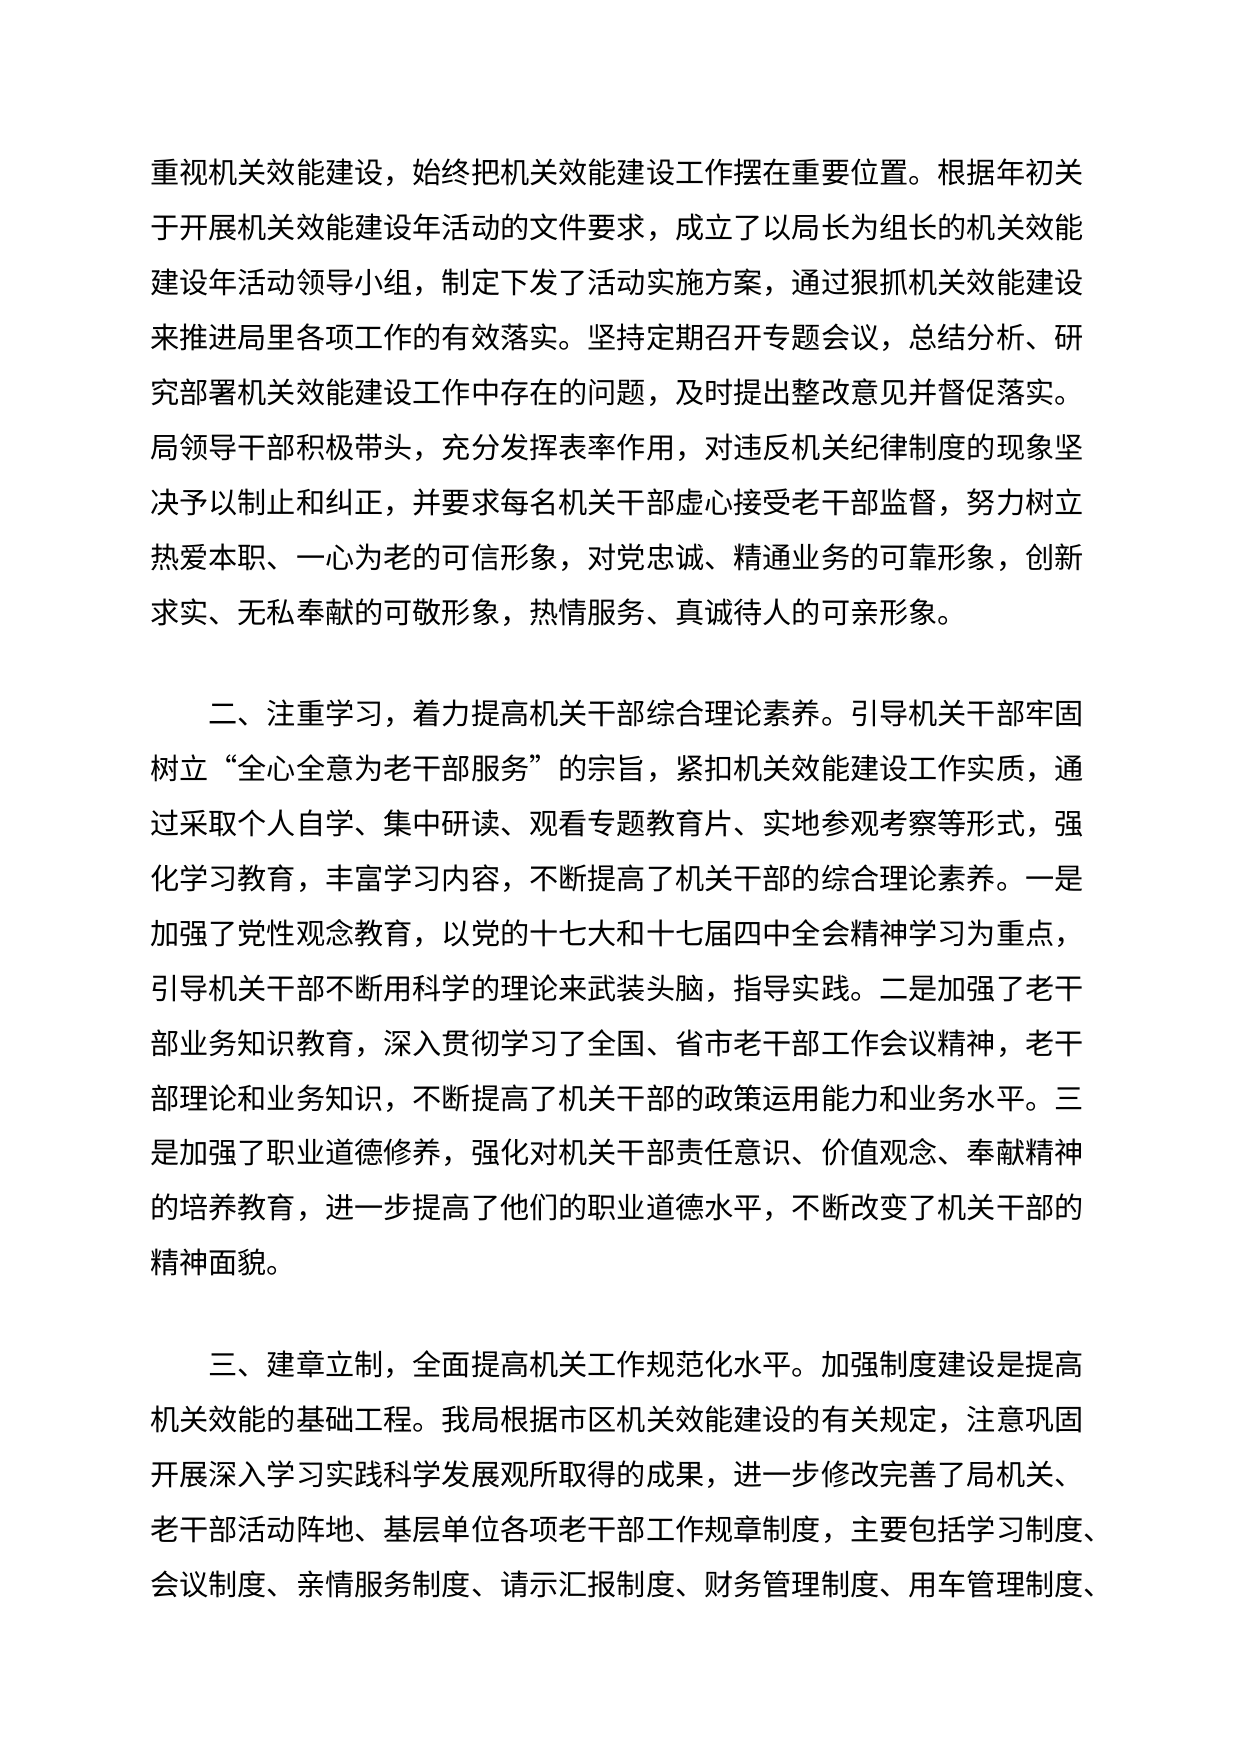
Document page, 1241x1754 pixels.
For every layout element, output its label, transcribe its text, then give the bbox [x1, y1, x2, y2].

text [150, 1342, 1090, 1603]
text 二、注重学习，着力提高机关干部综合理论素养。引导机关干部牢固树立“全心全意为老干部服务”的宗旨，紧扣机关效能建设工作实质，通过采取个人自学、集中研读、观看专题教育片、实地参观考察等形式，强化学习教育，丰富学习内容，不断提高了机关干部的综合理论素养。一是加强了党性观念教育，以党的十七大和十七届四中全会精神学习为重点，引导机关干部不断用科学的理论来武装头脑，指导实践。二是加强了老干部业务知识教育，深入贯彻学习了全国、省市老干部工作会议精神，老干部理论和业务知识，不断提高了机关干部的政策运用能力和业务水平。三是加强了职业道德修养，强化对机关干部责任意识、价值观念、奉献精神的培养教育，进一步提高了他们的职业道德水平，不断改变了机关干部的精神面貌。 [150, 691, 1090, 1282]
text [150, 150, 1090, 631]
